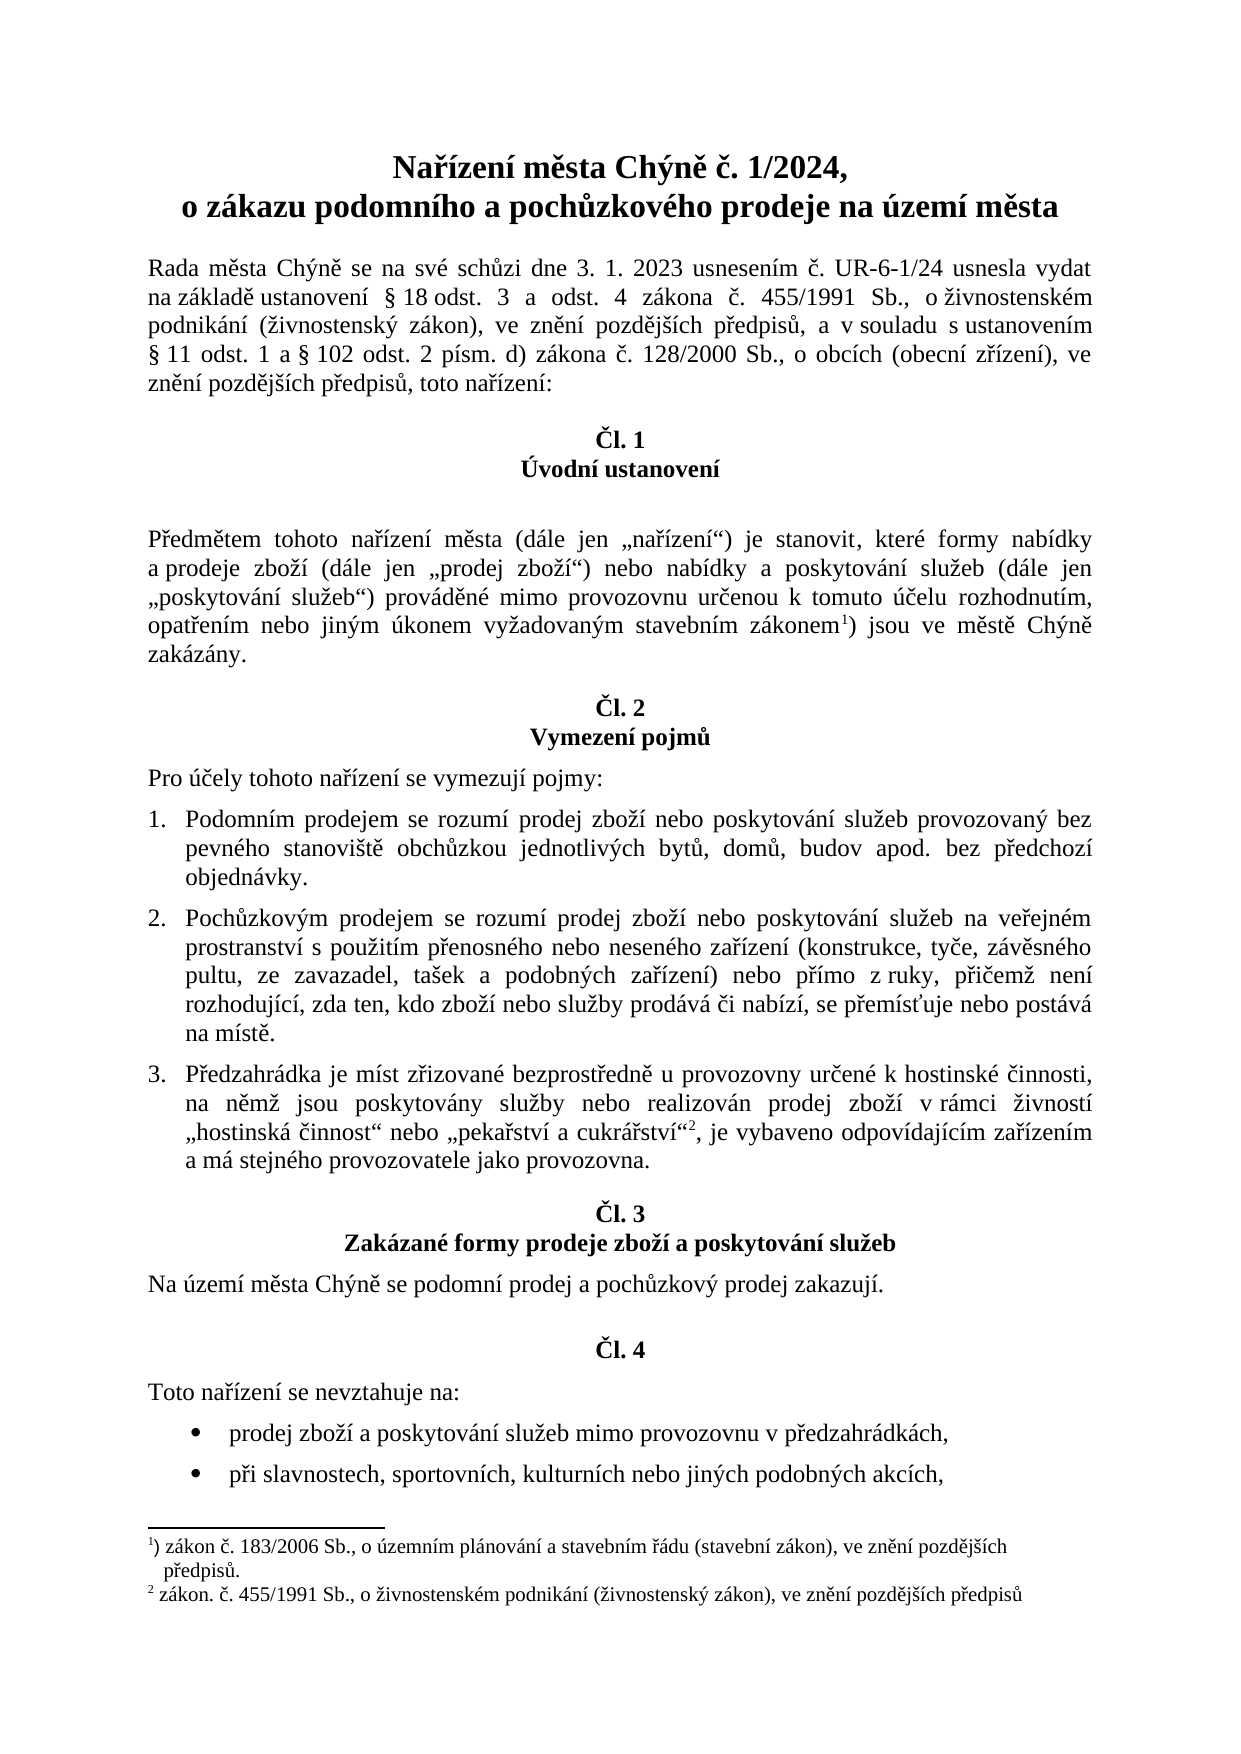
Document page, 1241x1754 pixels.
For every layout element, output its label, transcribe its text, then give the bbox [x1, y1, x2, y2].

text Čl. 1 [148, 426, 1092, 454]
text Čl. 2 [148, 693, 1092, 722]
text Úvodní ustanovení [148, 454, 1092, 483]
text Nařízení města Chýně č. 1/2024, [148, 148, 1092, 186]
text Zakázané formy prodeje zboží a poskytování služeb [148, 1228, 1092, 1257]
list při slavnostech, sportovních, kulturních nebo jiných podobných akcích, [191, 1459, 1092, 1488]
list Předzahrádka je míst zřizované bezprostředně u provozovny určené k hostinské činnosti, na němž jsou poskytovány služby nebo realizován prodej zboží v rámci živností „hostinská činnost“ nebo „pekařství a cukrářství“, je vybaveno odpovídajícím zařízením a má stejného provozovatele jako provozovna. [148, 1059, 1092, 1174]
text Čl. 3 [148, 1199, 1092, 1228]
text Na území města Chýně se podomní prodej a pochůzkový prodej zakazují. [148, 1269, 1092, 1298]
text Předmětem tohoto nařízení města (dále jen „nařízení“) je stanovit, které formy nabídky a prodeje zboží (dále jen „prodej zboží“) nebo nabídky a poskytování služeb (dále jen „poskytování služeb“) prováděné mimo provozovnu určenou k tomuto účelu rozhodnutím, opatřením nebo jiným úkonem vyžadovaným stavebním zákonem) jsou ve městě Chýně zakázány. [148, 524, 1092, 668]
list prodej zboží a poskytování služeb mimo provozovnu v předzahrádkách, [191, 1418, 1092, 1447]
list Podomním prodejem se rozumí prodej zboží nebo poskytování služeb provozovaný bez pevného stanoviště obchůzkou jednotlivých bytů, domů, budov apod. bez předchozí objednávky. [148, 804, 1092, 891]
text Rada města Chýně se na své schůzi dne 3. 1. 2023 usnesením č. UR-6-1/24 usnesla vydat na základě ustanovení § 18 odst. 3 a odst. 4 zákona č. 455/1991 Sb., o živnostenském podnikání (živnostenský zákon), ve znění pozdějších předpisů, a v souladu s ustanovením § 11 odst. 1 a § 102 odst. 2 písm. d) zákona č. 128/2000 Sb., o obcích (obecní zřízení), ve znění pozdějších předpisů, toto nařízení: [148, 253, 1092, 397]
text o zákazu podomního a pochůzkového prodeje na území města [148, 186, 1092, 224]
text Pro účely tohoto nařízení se vymezují pojmy: [148, 763, 1092, 792]
list Pochůzkovým prodejem se rozumí prodej zboží nebo poskytování služeb na veřejném prostranství s použitím přenosného nebo neseného zařízení (konstrukce, tyče, závěsného pultu, ze zavazadel, tašek a podobných zařízení) nebo přímo z ruky, přičemž není rozhodující, zda ten, kdo zboží nebo služby prodává či nabízí, se přemísťuje nebo postává na místě. [148, 903, 1092, 1047]
text Čl. 4 [148, 1336, 1092, 1364]
text Vymezení pojmů [148, 722, 1092, 751]
text Toto nařízení se nevztahuje na: [148, 1377, 1092, 1406]
